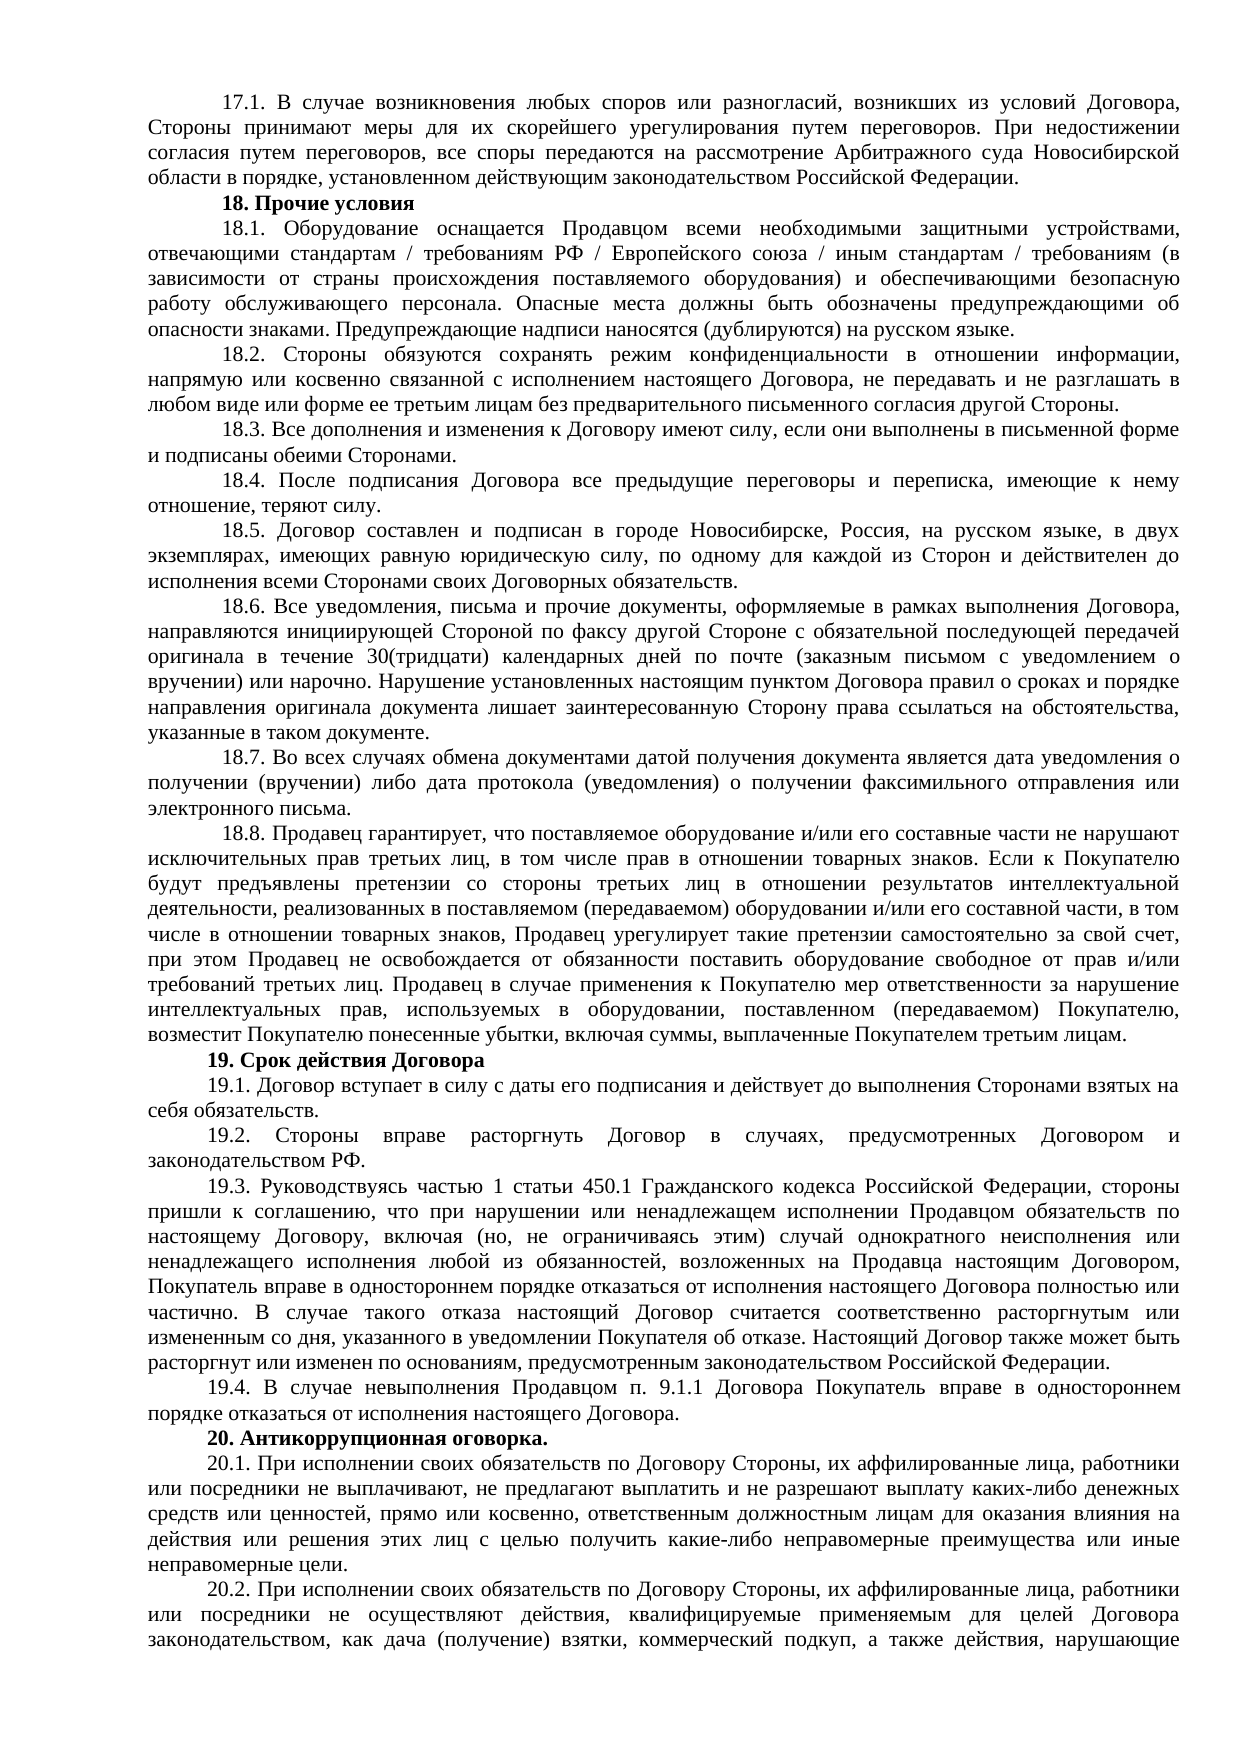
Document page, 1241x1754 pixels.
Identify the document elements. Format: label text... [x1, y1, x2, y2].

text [148, 1576, 1181, 1652]
text 18.5. Договор составлен и подписан в городе Новосибирске, Россия, на русском языке, в двух экземплярах, имеющих равную юридическую силу, по одному для каждой из Сторон и действителен до исполнения всеми Сторонами своих Договорных обязательств. [148, 517, 1181, 593]
text 18. Прочие условия [148, 189, 1181, 215]
text 18.1. Оборудование оснащается Продавцом всеми необходимыми защитными устройствами, отвечающими стандартам / требованиям РФ / Европейского союза / иным стандартам / требованиям (в зависимости от страны происхождения поставляемого оборудования) и обеспечивающими безопасную работу обслуживающего персонала. Опасные места должны быть обозначены предупреждающими об опасности знаками. Предупреждающие надписи наносятся (дублируются) на русском языке. [148, 215, 1181, 341]
text 18.8. Продавец гарантирует, что поставляемое оборудование и/или его составные части не нарушают исключительных прав третьих лиц, в том числе прав в отношении товарных знаков. Если к Покупателю будут предъявлены претензии со стороны третьих лиц в отношении результатов интеллектуальной деятельности, реализованных в поставляемом (передаваемом) оборудовании и/или его составной части, в том числе в отношении товарных знаков, Продавец урегулирует такие претензии самостоятельно за свой счет, при этом Продавец не освобождается от обязанности поставить оборудование свободное от прав и/или требований третьих лиц. Продавец в случае применения к Покупателю мер ответственности за нарушение интеллектуальных прав, используемых в оборудовании, поставленном (передаваемом) Покупателю, возместит Покупателю понесенные убытки, включая суммы, выплаченные Покупателем третьим лицам. [148, 820, 1181, 1047]
text 18.6. Все уведомления, письма и прочие документы, оформляемые в рамках выполнения Договора, направляются инициирующей Стороной по факсу другой Стороне с обязательной последующей передачей оригинала в течение 30(тридцати) календарных дней по почте (заказным письмом с уведомлением о вручении) или нарочно. Нарушение установленных настоящим пунктом Договора правил о сроках и порядке направления оригинала документа лишает заинтересованную Сторону права ссылаться на обстоятельства, указанные в таком документе. [148, 593, 1181, 744]
text 20. Антикоррупционная оговорка. [148, 1425, 1181, 1450]
text 18.3. Все дополнения и изменения к Договору имеют силу, если они выполнены в письменной форме и подписаны обеими Сторонами. [148, 416, 1181, 467]
text 20.1. При исполнении своих обязательств по Договору Стороны, их аффилированные лица, работники или посредники не выплачивают, не предлагают выплатить и не разрешают выплату каких-либо денежных средств или ценностей, прямо или косвенно, ответственным должностным лицам для оказания влияния на действия или решения этих лиц с целью получить какие-либо неправомерные преимущества или иные неправомерные цели. [148, 1450, 1181, 1576]
text 17.1. В случае возникновения любых споров или разногласий, возникших из условий Договора, Стороны принимают меры для их скорейшего урегулирования путем переговоров. При недостижении согласия путем переговоров, все споры передаются на рассмотрение Арбитражного суда Новосибирской области в порядке, установленном действующим законодательством Российской Федерации. [148, 89, 1181, 189]
text 18.7. Во всех случаях обмена документами датой получения документа является дата уведомления о получении (вручении) либо дата протокола (уведомления) о получении факсимильного отправления или электронного письма. [148, 744, 1181, 820]
text 19.4. В случае невыполнения Продавцом п. 9.1.1 Договора Покупатель вправе в одностороннем порядке отказаться от исполнения настоящего Договора. [148, 1374, 1181, 1425]
text 19.2. Стороны вправе расторгнуть Договор в случаях, предусмотренных Договором и законодательством РФ. [148, 1122, 1181, 1173]
text 18.4. После подписания Договора все предыдущие переговоры и переписка, имеющие к нему отношение, теряют силу. [148, 467, 1181, 517]
text 19.1. Договор вступает в силу с даты его подписания и действует до выполнения Сторонами взятых на себя обязательств. [148, 1072, 1181, 1122]
text 18.2. Стороны обязуются сохранять режим конфиденциальности в отношении информации, напрямую или косвенно связанной с исполнением настоящего Договора, не передавать и не разглашать в любом виде или форме ее третьим лицам без предварительного письменного согласия другой Стороны. [148, 341, 1181, 416]
text 19. Срок действия Договора [148, 1047, 1181, 1072]
text 19.3. Руководствуясь частью 1 статьи 450.1 Гражданского кодекса Российской Федерации, стороны пришли к соглашению, что при нарушении или ненадлежащем исполнении Продавцом обязательств по настоящему Договору, включая (но, не ограничиваясь этим) случай однократного неисполнения или ненадлежащего исполнения любой из обязанностей, возложенных на Продавца настоящим Договором, Покупатель вправе в одностороннем порядке отказаться от исполнения настоящего Договора полностью или частично. В случае такого отказа настоящий Договор считается соответственно расторгнутым или измененным со дня, указанного в уведомлении Покупателя об отказе. Настоящий Договор также может быть расторгнут или изменен по основаниям, предусмотренным законодательством Российской Федерации. [148, 1173, 1181, 1374]
